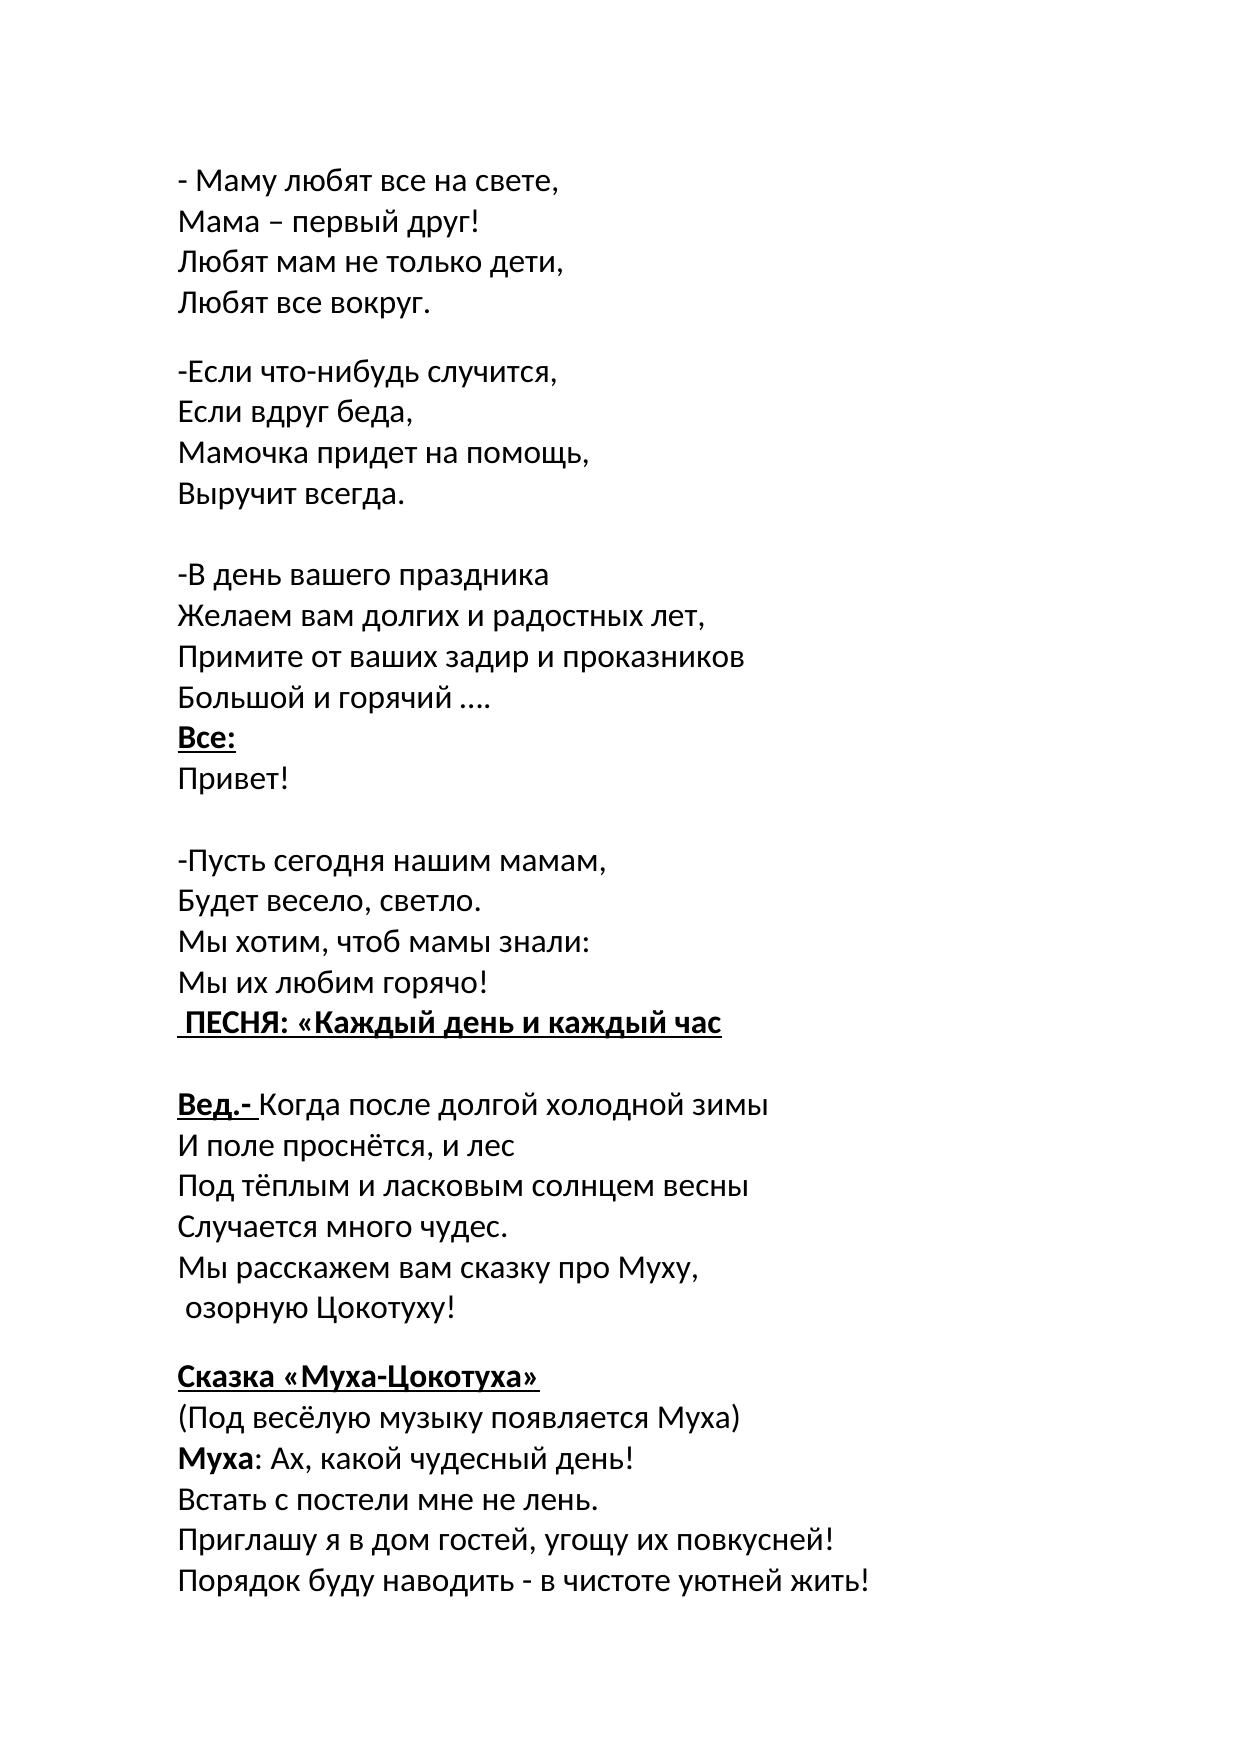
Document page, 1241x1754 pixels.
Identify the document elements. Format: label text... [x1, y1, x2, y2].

text Вед.- Когда после долгой холодной зимы И поле проснётся, и лес Под тёплым и ласковым солнцем весны Случается много чудес. Мы расскажем вам сказку про Муху, [177, 1083, 1152, 1287]
text -Если что-нибудь случится, Если вдруг беда, Мамочка придет на помощь, Выручит всегда. -В день вашего праздника Желаем вам долгих и радостных лет, Примите от ваших задир и проказников Большой и горячий …. Все: Привет! -Пусть сегодня нашим мамам, Будет весело, светло. Мы хотим, чтоб мамы знали: Мы их любим горячо! ПЕСНЯ: «Каждый день и каждый час [177, 350, 1152, 1042]
text озорную Цокотуху! [177, 1287, 1152, 1355]
text - Маму любят все на свете, Мама – первый друг! Любят мам не только дети, Любят все вокруг. [177, 159, 1152, 350]
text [177, 1355, 1152, 1600]
